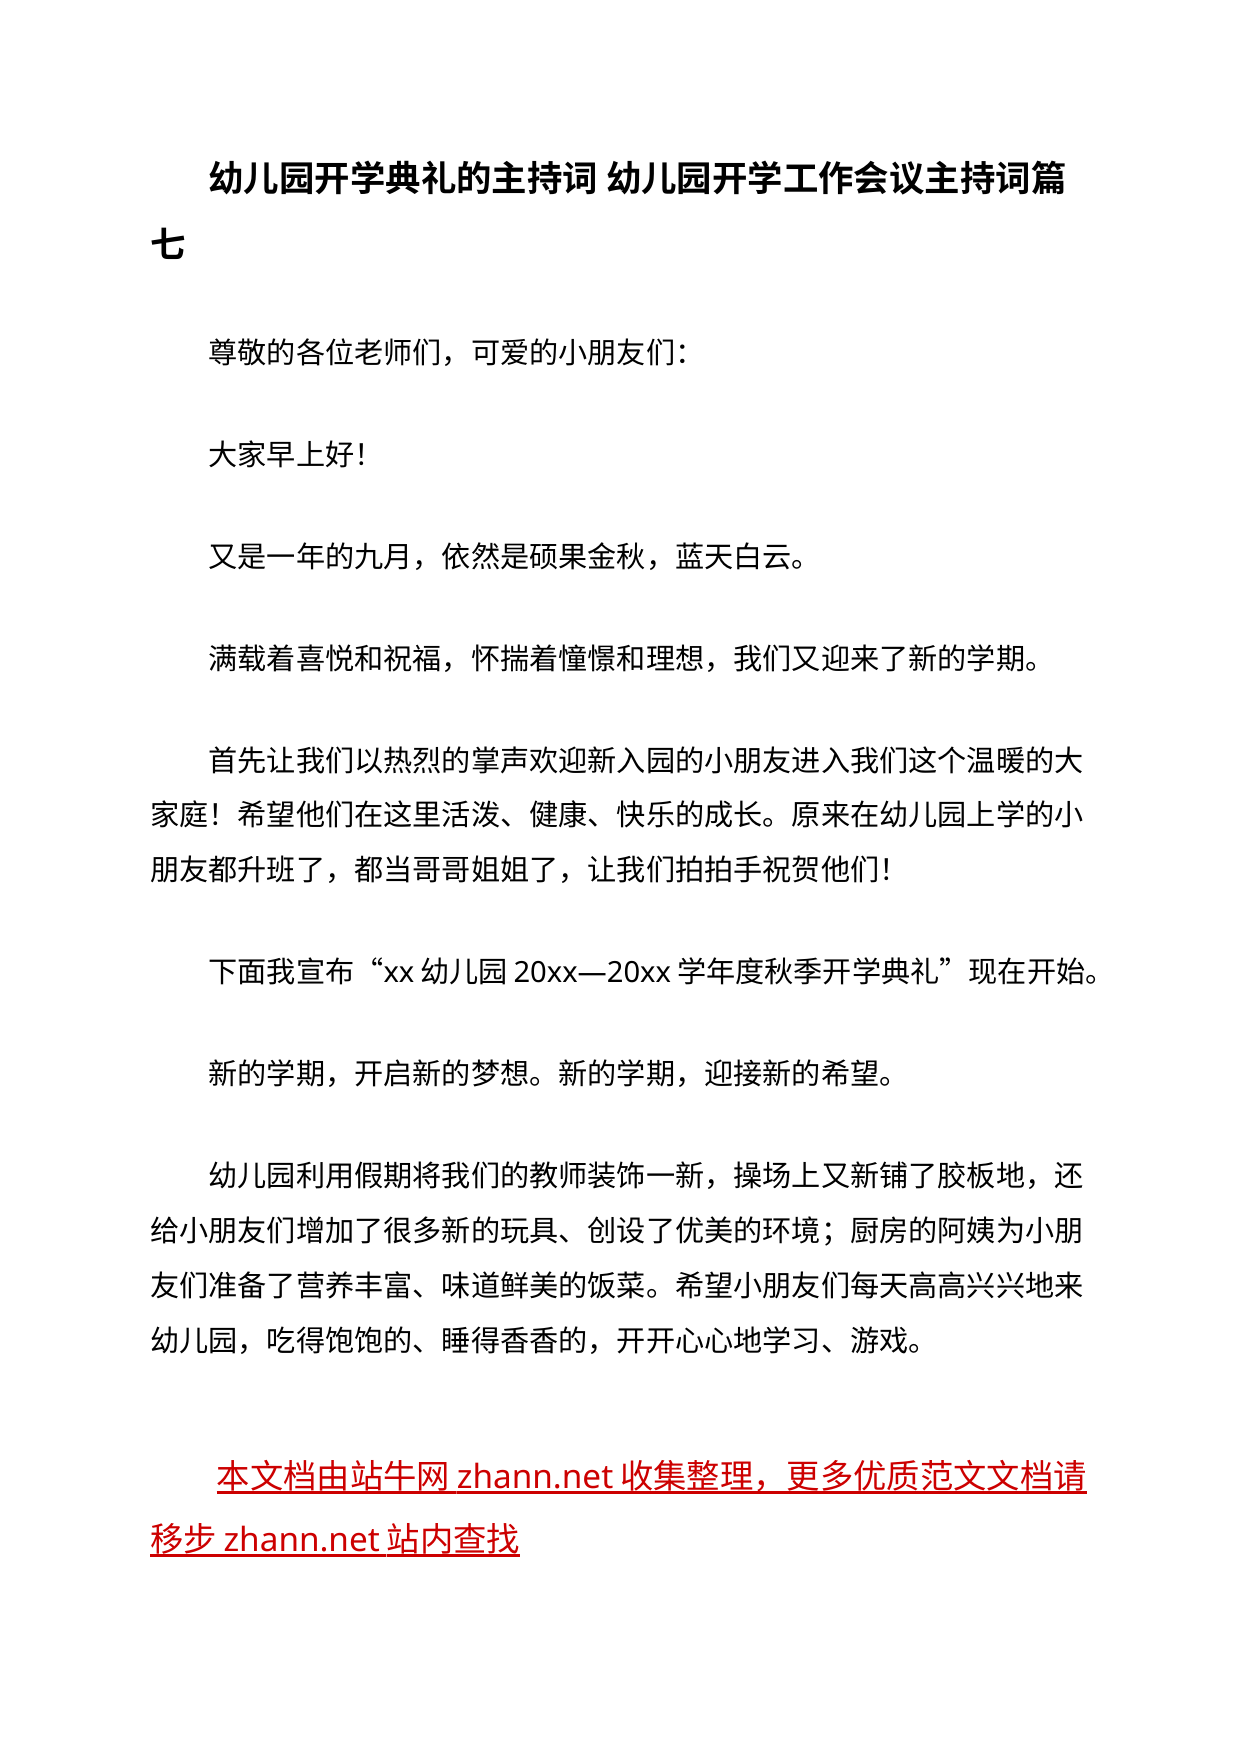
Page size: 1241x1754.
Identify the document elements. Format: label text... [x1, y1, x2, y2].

text 新的学期，开启新的梦想。新的学期，迎接新的希望。 [150, 1051, 1090, 1093]
text 下面我宣布“xx幼儿园20xx—20xx学年度秋季开学典礼”现在开始。 [150, 949, 1090, 991]
text 首先让我们以热烈的掌声欢迎新入园的小朋友进入我们这个温暖的大家庭！希望他们在这里活泼、健康、快乐的成长。原来在幼儿园上学的小朋友都升班了，都当哥哥姐姐了，让我们拍拍手祝贺他们！ [150, 737, 1090, 889]
text 尊敬的各位老师们，可爱的小朋友们： [150, 330, 1090, 372]
text 又是一年的九月，依然是硕果金秋，蓝天白云。 [150, 533, 1090, 576]
text 幼儿园利用假期将我们的教师装饰一新，操场上又新铺了胶板地，还给小朋友们增加了很多新的玩具、创设了优美的环境；厨房的阿姨为小朋友们准备了营养丰富、味道鲜美的饭菜。希望小朋友们每天高高兴兴地来幼儿园，吃得饱饱的、睡得香香的，开开心心地学习、游戏。 [150, 1152, 1090, 1359]
text 本文档由站牛网zhann.net收集整理，更多优质范文文档请移步zhann.net站内查找 [150, 1450, 1090, 1561]
text 满载着喜悦和祝福，怀揣着憧憬和理想，我们又迎来了新的学期。 [150, 635, 1090, 678]
text 幼儿园开学典礼的主持词 幼儿园开学工作会议主持词篇七 [150, 150, 1090, 268]
text 大家早上好！ [150, 432, 1090, 474]
